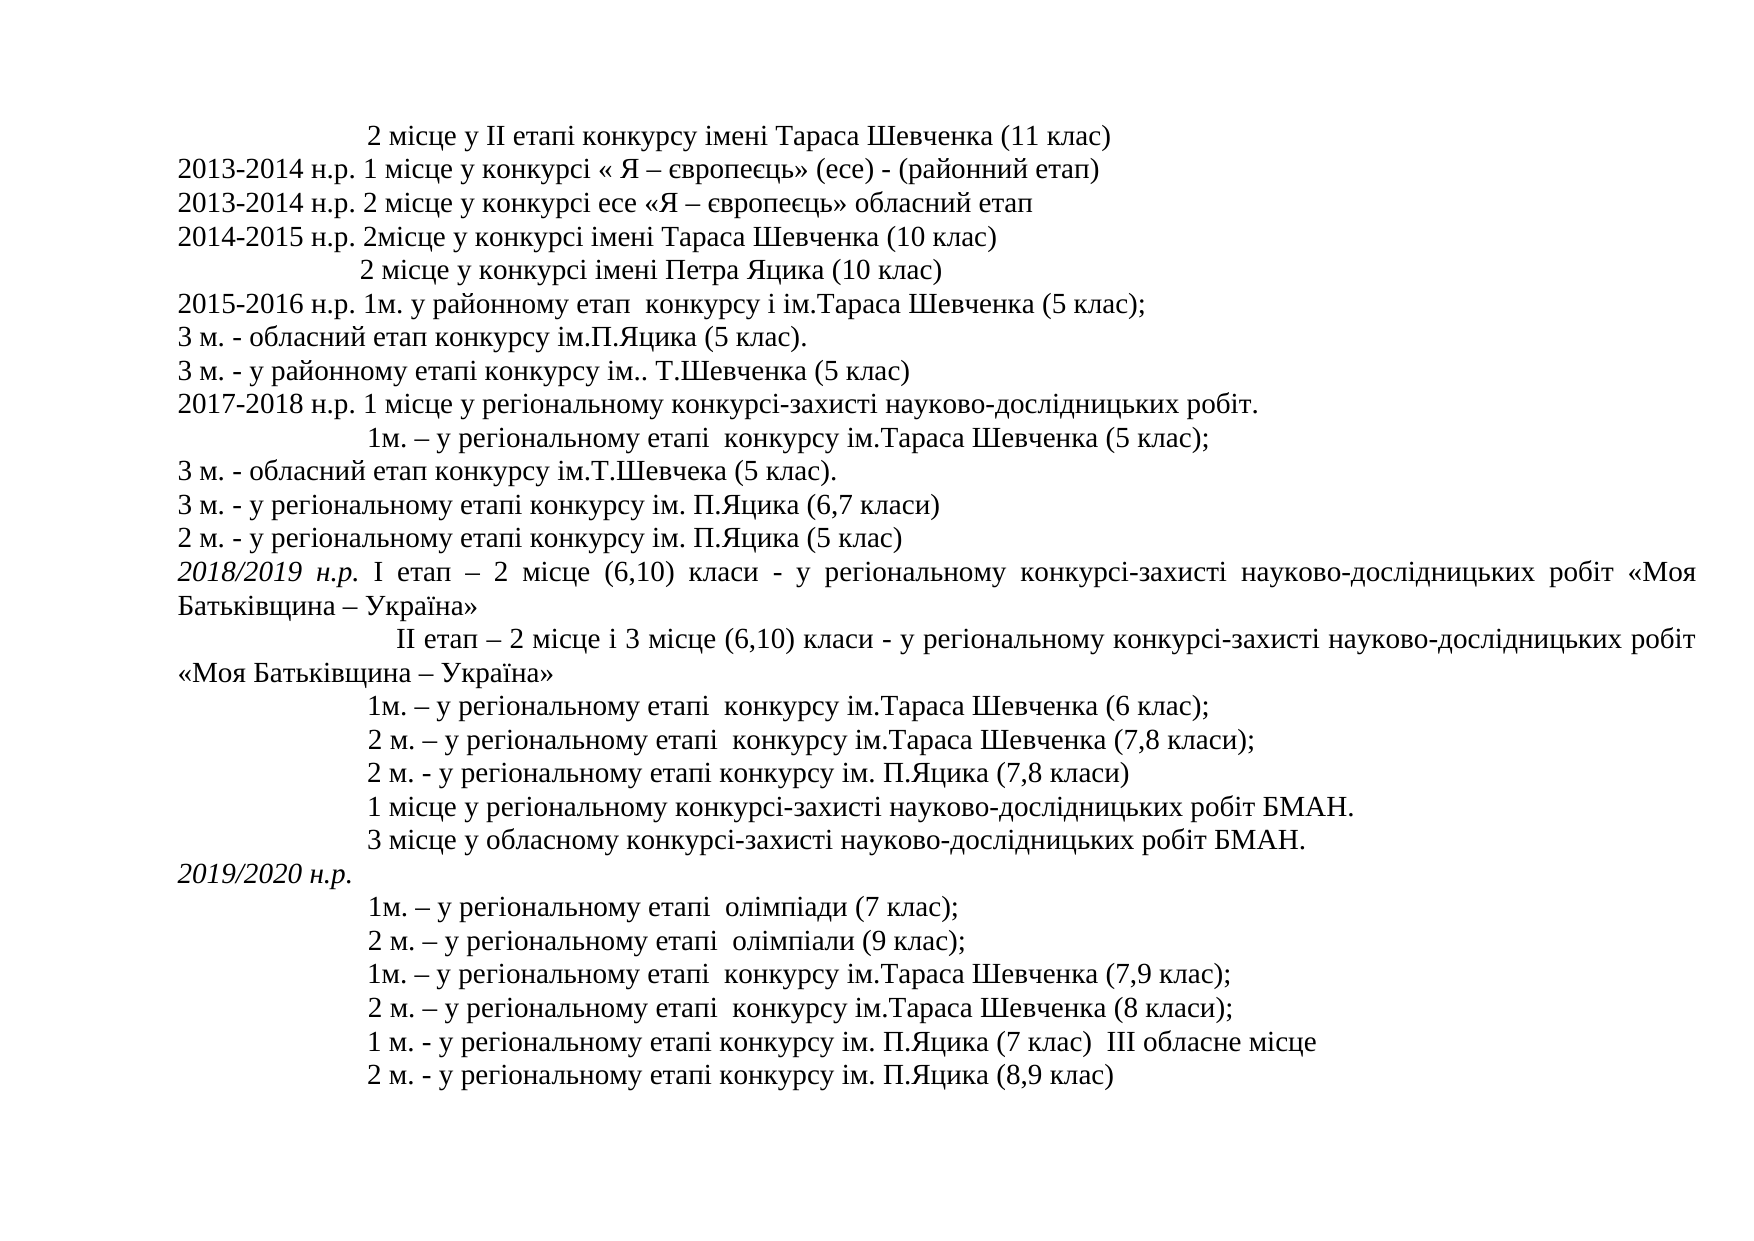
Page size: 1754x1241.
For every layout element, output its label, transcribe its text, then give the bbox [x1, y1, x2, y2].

text 1м. – у регіональному етапі конкурсу ім.Тараса Шевченка (6 клас); [177, 688, 1698, 722]
text 3 місце у обласному конкурсі-захисті науково-дослідницьких робіт БМАН. [177, 822, 1698, 856]
text 2 м. – у регіональному етапі конкурсу ім.Тараса Шевченка (8 класи); [177, 990, 1698, 1024]
text 2 м. - у регіональному етапі конкурсу ім. П.Яцика (5 клас) [177, 521, 1698, 554]
text 1м. – у регіональному етапі конкурсу ім.Тараса Шевченка (5 клас); [177, 420, 1698, 453]
text 1м. – у регіональному етапі олімпіади (7 клас); [177, 889, 1698, 923]
text 2015-2016 н.р. 1м. у районному етап конкурсу і ім.Тараса Шевченка (5 клас); [177, 286, 1698, 319]
text 3 м. - у районному етапі конкурсу ім.. Т.Шевченка (5 клас) [177, 353, 1698, 386]
text 2 м. – у регіональному етапі конкурсу ім.Тараса Шевченка (7,8 класи); [177, 722, 1698, 755]
text 2013-2014 н.р. 2 місце у конкурсі есе «Я – європеєць» обласний етап [177, 185, 1698, 219]
text 2 м. – у регіональному етапі олімпіали (9 клас); [177, 923, 1698, 957]
text 3 м. - обласний етап конкурсу ім.Т.Шевчека (5 клас). [177, 453, 1698, 487]
text 2 м. - у регіональному етапі конкурсу ім. П.Яцика (7,8 класи) [177, 755, 1698, 789]
text 2013-2014 н.р. 1 місце у конкурсі « Я – європеєць» (есе) - (районний етап) [177, 152, 1698, 185]
text 2 м. - у регіональному етапі конкурсу ім. П.Яцика (8,9 клас) [177, 1057, 1698, 1091]
text 2 місце у II етапі конкурсу імені Тараса Шевченка (11 клас) [177, 118, 1698, 152]
text 1 м. - у регіональному етапі конкурсу ім. П.Яцика (7 клас) ІІІ обласне місце [177, 1024, 1698, 1057]
text 2 місце у конкурсі імені Петра Яцика (10 клас) [177, 252, 1698, 286]
text 2018/2019 н.р. I етап – 2 місце (6,10) класи - у регіональному конкурсі-захисті науково-дослідницьких робіт «Моя Батьківщина – Україна» [177, 554, 1698, 621]
text 1м. – у регіональному етапі конкурсу ім.Тараса Шевченка (7,9 клас); [177, 957, 1698, 990]
text 1 місце у регіональному конкурсі-захисті науково-дослідницьких робіт БМАН. [177, 789, 1698, 822]
text 2019/2020 н.р. [177, 856, 1698, 889]
text 2014-2015 н.р. 2місце у конкурсі імені Тараса Шевченка (10 клас) [177, 219, 1698, 252]
text 3 м. - у регіональному етапі конкурсу ім. П.Яцика (6,7 класи) [177, 487, 1698, 521]
text 2017-2018 н.р. 1 місце у регіональному конкурсі-захисті науково-дослідницьких робіт. [177, 386, 1698, 420]
text ІI етап – 2 місце і 3 місце (6,10) класи - у регіональному конкурсі-захисті науково-дослідницьких робіт «Моя Батьківщина – Україна» [177, 621, 1698, 688]
text 3 м. - обласний етап конкурсу ім.П.Яцика (5 клас). [177, 319, 1698, 353]
